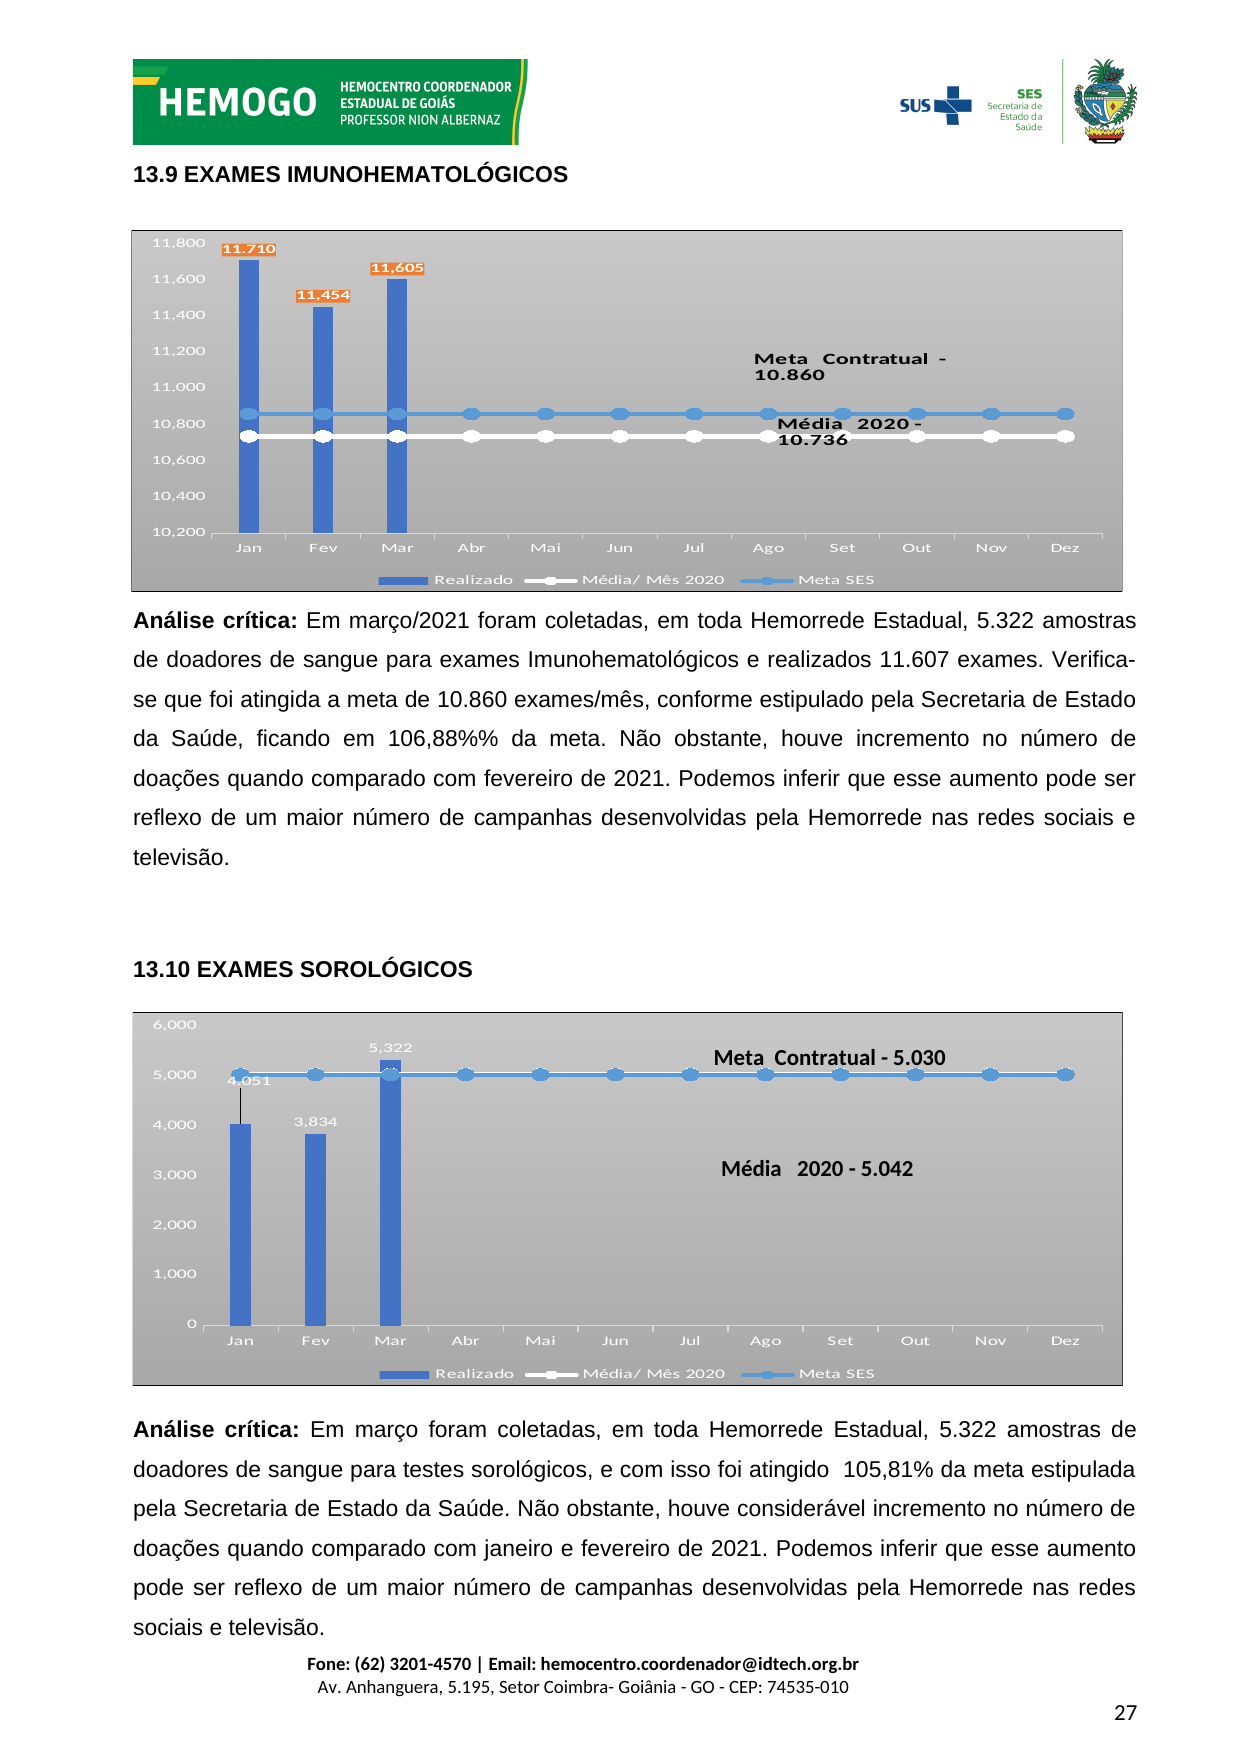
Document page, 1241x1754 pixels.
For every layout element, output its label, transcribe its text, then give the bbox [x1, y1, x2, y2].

text Análise crítica: Em março foram coletadas, em toda Hemorrede Estadual, 5.322 amostras de doadores de sangue para testes sorológicos, e com isso foi atingido 105,81% da meta estipulada pela Secretaria de Estado da Saúde. Não obstante, houve considerável incremento no número de doações quando comparado com janeiro e fevereiro de 2021. Podemos inferir que esse aumento pode ser reflexo de um maior número de campanhas desenvolvidas pela Hemorrede nas redes sociais e televisão. [133, 1416, 1137, 1640]
text 13.9 EXAMES IMUNOHEMATOLÓGICOS [133, 161, 1137, 188]
text 13.10 EXAMES SOROLÓGICOS [133, 956, 1137, 982]
picture [132, 59, 1137, 145]
text Análise crítica: Em março/2021 foram coletadas, em toda Hemorrede Estadual, 5.322 amostras de doadores de sangue para exames Imunohematológicos e realizados 11.607 exames. Verifica-se que foi atingida a meta de 10.860 exames/mês, conforme estipulado pela Secretaria de Estado da Saúde, ficando em 106,88%% da meta. Não obstante, houve incremento no número de doações quando comparado com fevereiro de 2021. Podemos inferir que esse aumento pode ser reflexo de um maior número de campanhas desenvolvidas pela Hemorrede nas redes sociais e televisão. [133, 607, 1137, 870]
